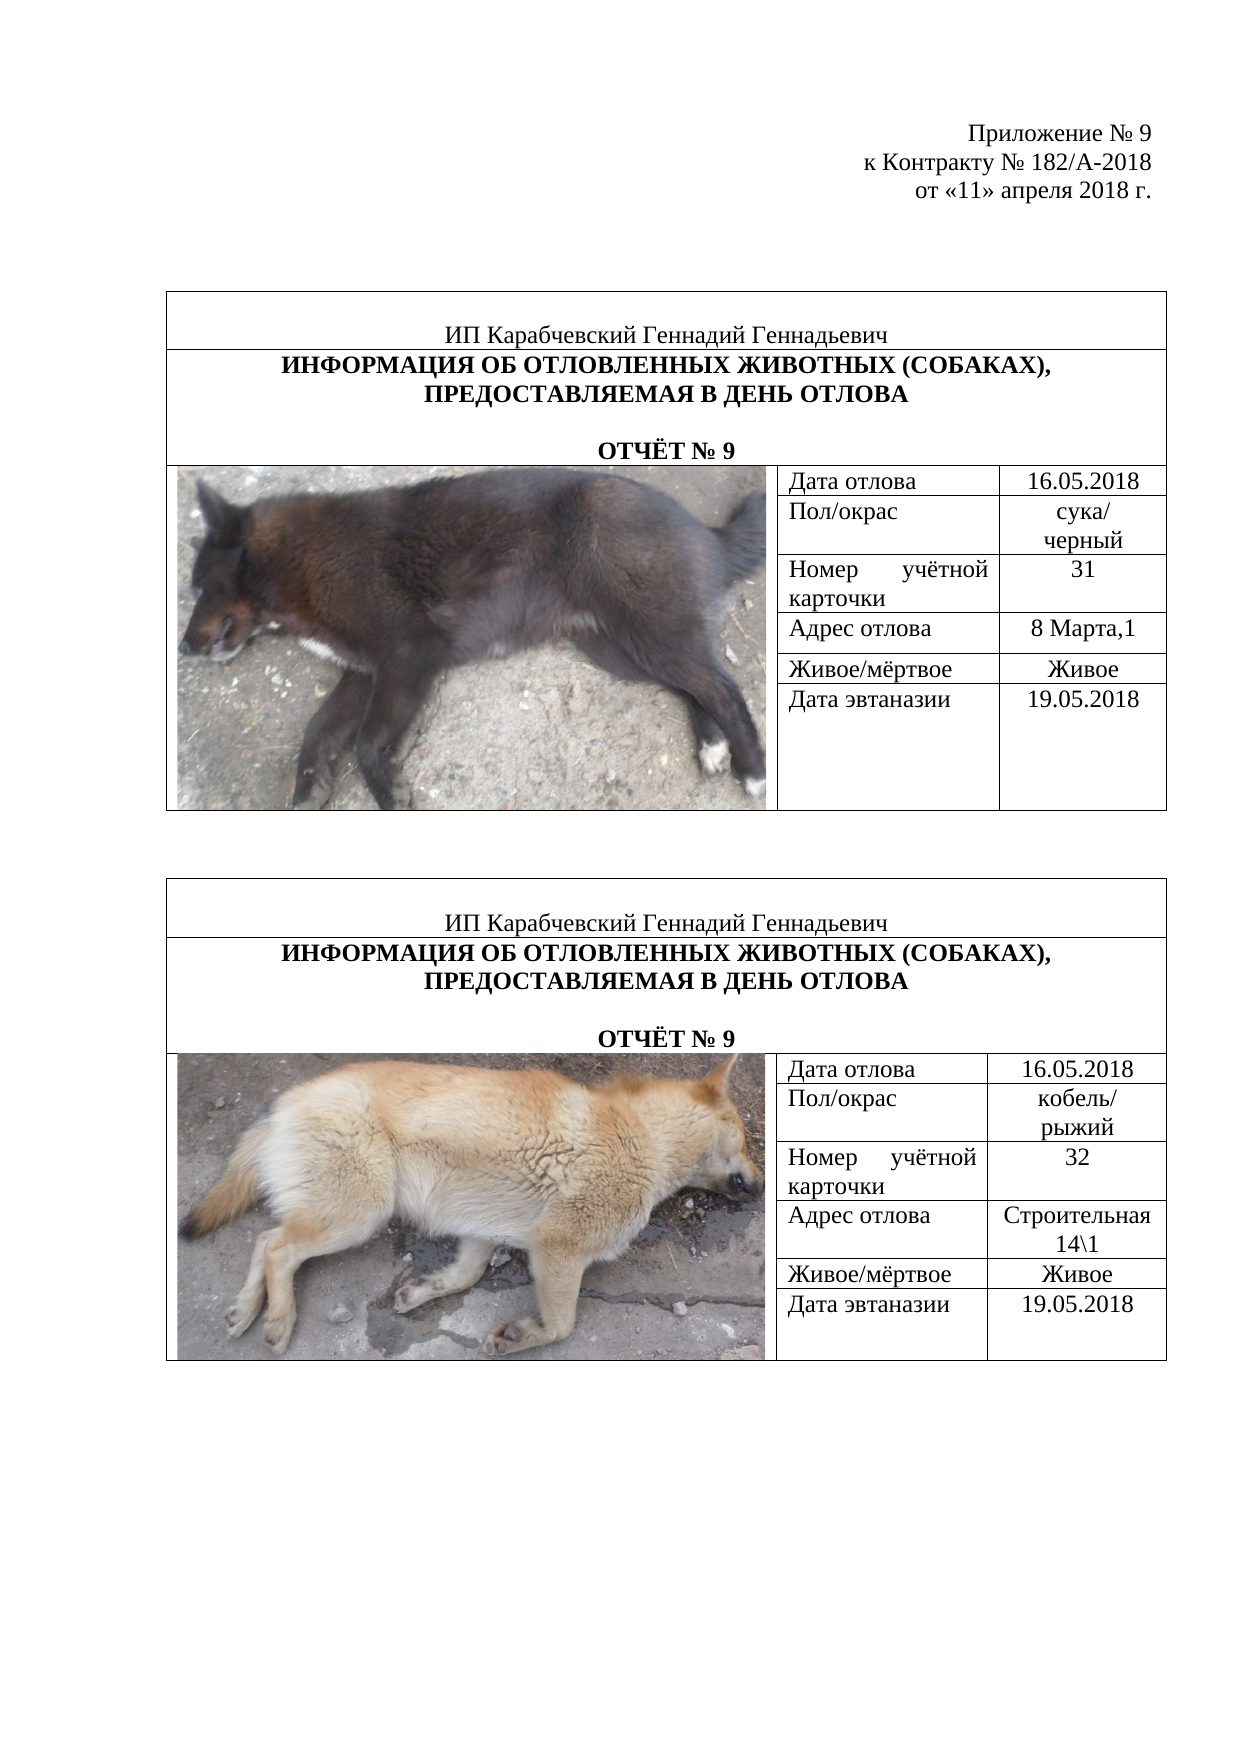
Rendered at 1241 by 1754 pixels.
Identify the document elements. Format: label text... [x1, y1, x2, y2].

table_cell Дата эвтаназии [778, 684, 999, 810]
table_cell Живое [988, 1259, 1166, 1288]
table_cell кобель/ рыжий [988, 1084, 1166, 1141]
table_cell Пол/окрас [777, 1084, 987, 1141]
table_cell Живое/мёртвое [777, 1259, 987, 1288]
table_cell 31 [1000, 555, 1166, 612]
picture [177, 466, 767, 810]
table_cell Номер учётной карточки [778, 555, 999, 612]
text к Контракту № 182/А-2018 [177, 147, 1152, 176]
table_cell Дата отлова [778, 466, 999, 495]
table_cell [767, 466, 777, 810]
table_cell 32 [988, 1142, 1166, 1199]
table_cell сука/ черный [1000, 496, 1166, 553]
table_cell ИНФОРМАЦИЯ ОБ ОТЛОВЛЕННЫХ ЖИВОТНЫХ (СОБАКАХ), ПРЕДОСТАВЛЯЕМАЯ В ДЕНЬ ОТЛОВА ОТЧЁТ № 9 [167, 350, 1166, 465]
table_cell Строительная 14\1 [988, 1201, 1166, 1258]
table_cell 8 Марта,1 [1000, 613, 1166, 653]
table_cell Номер учётной карточки [777, 1142, 987, 1199]
text от «11» апреля 2018 г. [177, 176, 1152, 204]
table_cell Пол/окрас [778, 496, 999, 553]
table_cell [167, 1054, 177, 1360]
table_cell [167, 466, 177, 810]
table_cell 16.05.2018 [1000, 466, 1166, 495]
table_cell 19.05.2018 [1000, 684, 1166, 810]
text Приложение № 9 [177, 118, 1152, 147]
table_cell [766, 1054, 776, 1360]
table_header ИП Карабчевский Геннадий Геннадьевич [167, 292, 1166, 349]
table_cell Живое/мёртвое [778, 654, 999, 683]
table_cell Адрес отлова [777, 1201, 987, 1258]
table_header ИП Карабчевский Геннадий Геннадьевич [167, 879, 1166, 937]
table_cell ИНФОРМАЦИЯ ОБ ОТЛОВЛЕННЫХ ЖИВОТНЫХ (СОБАКАХ), ПРЕДОСТАВЛЯЕМАЯ В ДЕНЬ ОТЛОВА ОТЧЁТ № 9 [167, 938, 1166, 1053]
table_cell Дата отлова [777, 1054, 987, 1082]
table_cell 19.05.2018 [988, 1289, 1166, 1360]
table_cell Дата эвтаназии [777, 1289, 987, 1360]
table_cell Адрес отлова [778, 613, 999, 653]
picture [177, 1053, 766, 1360]
table_cell 16.05.2018 [988, 1054, 1166, 1082]
table_cell Живое [1000, 654, 1166, 683]
